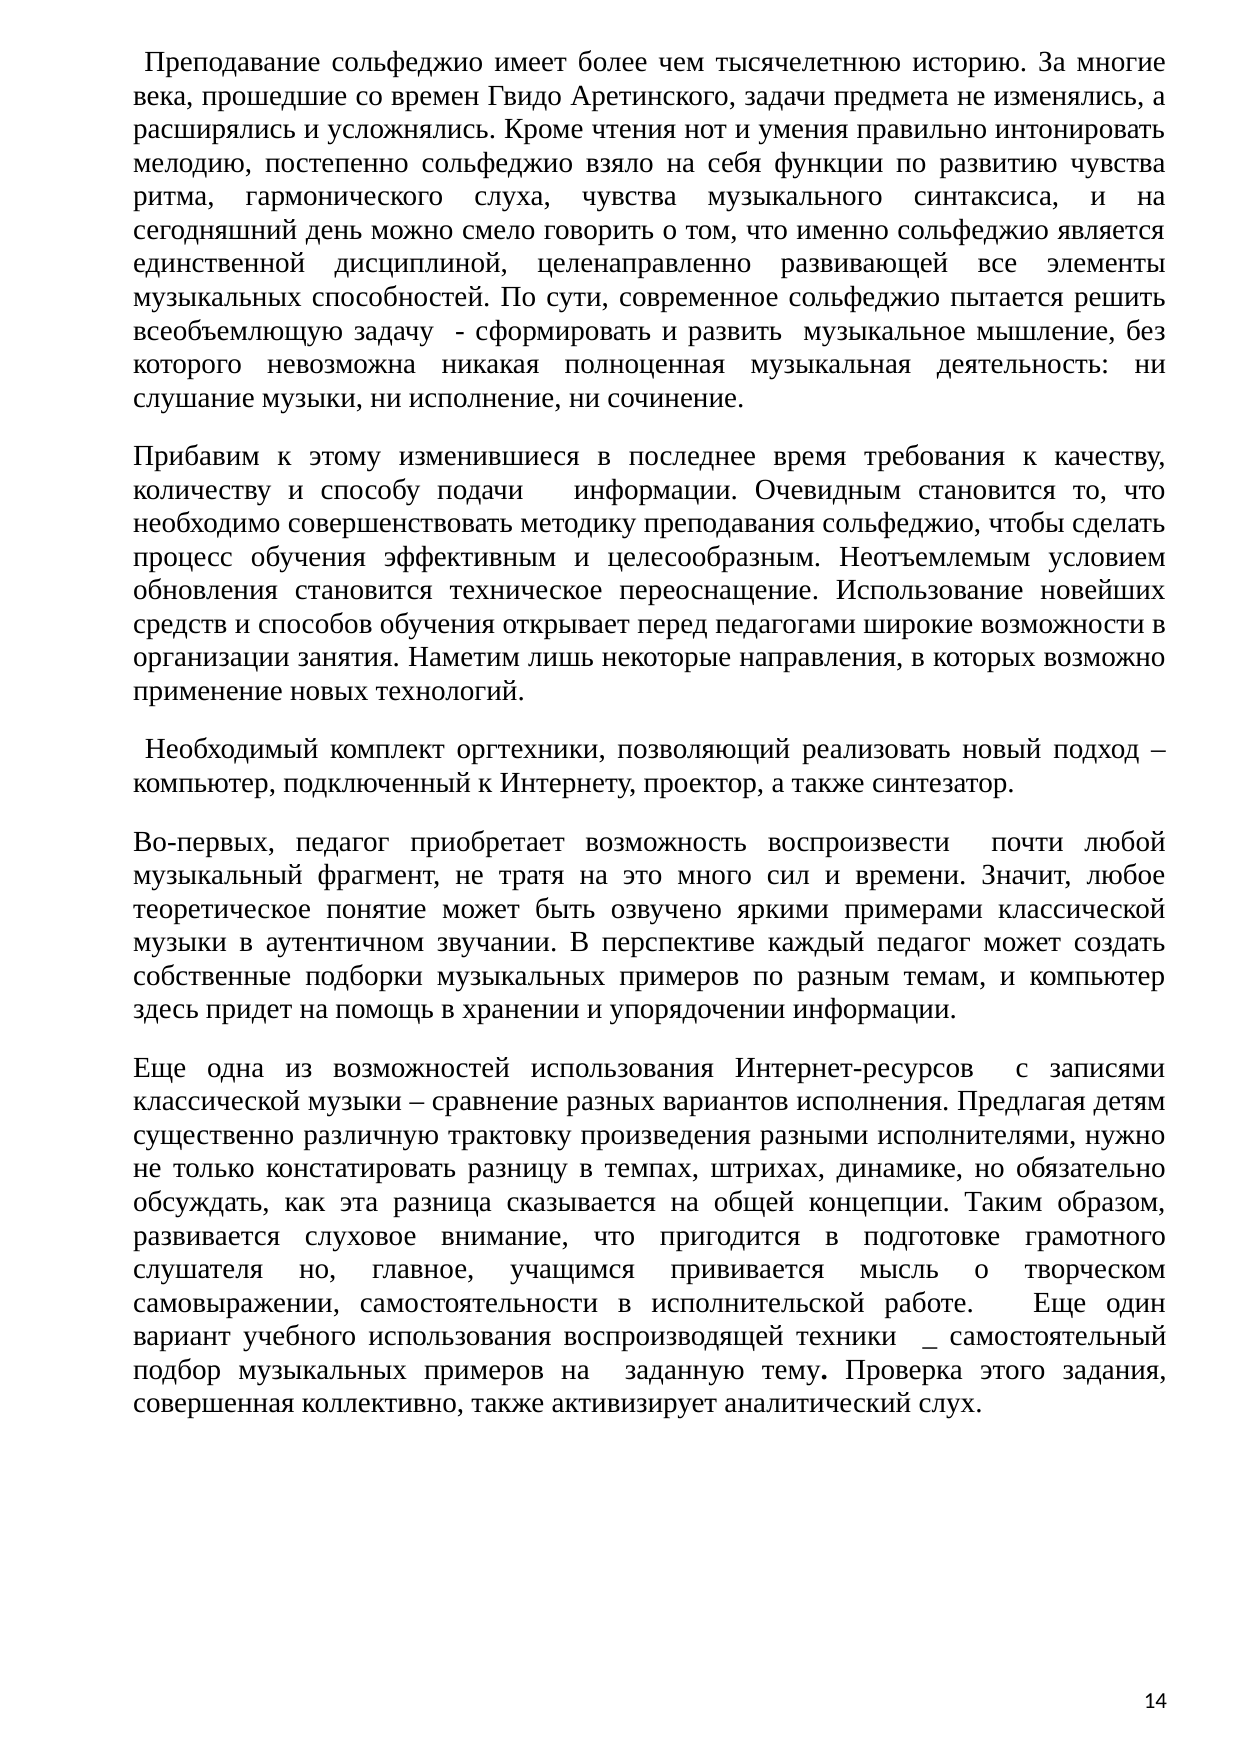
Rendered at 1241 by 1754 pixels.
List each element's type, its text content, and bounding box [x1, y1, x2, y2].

subtitle Прибавим к этому изменившиеся в последнее время требования к качеству, количеству и способу подачи информации. Очевидным становится то, что необходимо совершенствовать методику преподавания сольфеджио, чтобы сделать процесс обучения эффективным и целесообразным. Неотъемлемым условием обновления становится техническое переоснащение. Использование новейших средств и способов обучения открывает перед педагогами широкие возможности в организации занятия. Наметим лишь некоторые направления, в которых возможно применение новых технологий. [133, 438, 1167, 707]
subtitle Преподавание сольфеджио имеет более чем тысячелетнюю историю. За многие века, прошедшие со времен Гвидо Аретинского, задачи предмета не изменялись, а расширялись и усложнялись. Кроме чтения нот и умения правильно интонировать мелодию, постепенно сольфеджио взяло на себя функции по развитию чувства ритма, гармонического слуха, чувства музыкального синтаксиса, и на сегодняшний день можно смело говорить о том, что именно сольфеджио является единственной дисциплиной, целенаправленно развивающей все элементы музыкальных способностей. По сути, современное сольфеджио пытается решить всеобъемлющую задачу - сформировать и развить музыкальное мышление, без которого невозможна никакая полноценная музыкальная деятельность: ни слушание музыки, ни исполнение, ни сочинение. [133, 44, 1167, 413]
subtitle Необходимый комплект оргтехники, позволяющий реализовать новый подход – компьютер, подключенный к Интернету, проектор, а также синтезатор. [133, 732, 1167, 799]
subtitle Во-первых, педагог приобретает возможность воспроизвести почти любой музыкальный фрагмент, не тратя на это много сил и времени. Значит, любое теоретическое понятие может быть озвучено яркими примерами классической музыки в аутентичном звучании. В перспективе каждый педагог может создать собственные подборки музыкальных примеров по разным темам, и компьютер здесь придет на помощь в хранении и упорядочении информации. [133, 824, 1167, 1025]
subtitle Еще одна из возможностей использования Интернет-ресурсов с записями классической музыки – сравнение разных вариантов исполнения. Предлагая детям существенно различную трактовку произведения разными исполнителями, нужно не только констатировать разницу в темпах, штрихах, динамике, но обязательно обсуждать, как эта разница сказывается на общей концепции. Таким образом, развивается слуховое внимание, что пригодится в подготовке грамотного слушателя но, главное, учащимся прививается мысль о творческом самовыражении, самостоятельности в исполнительской работе. Еще один вариант учебного использования воспроизводящей техники _ самостоятельный подбор музыкальных примеров на заданную тему. Проверка этого задания, совершенная коллективно, также активизирует аналитический слух. [133, 1050, 1167, 1419]
